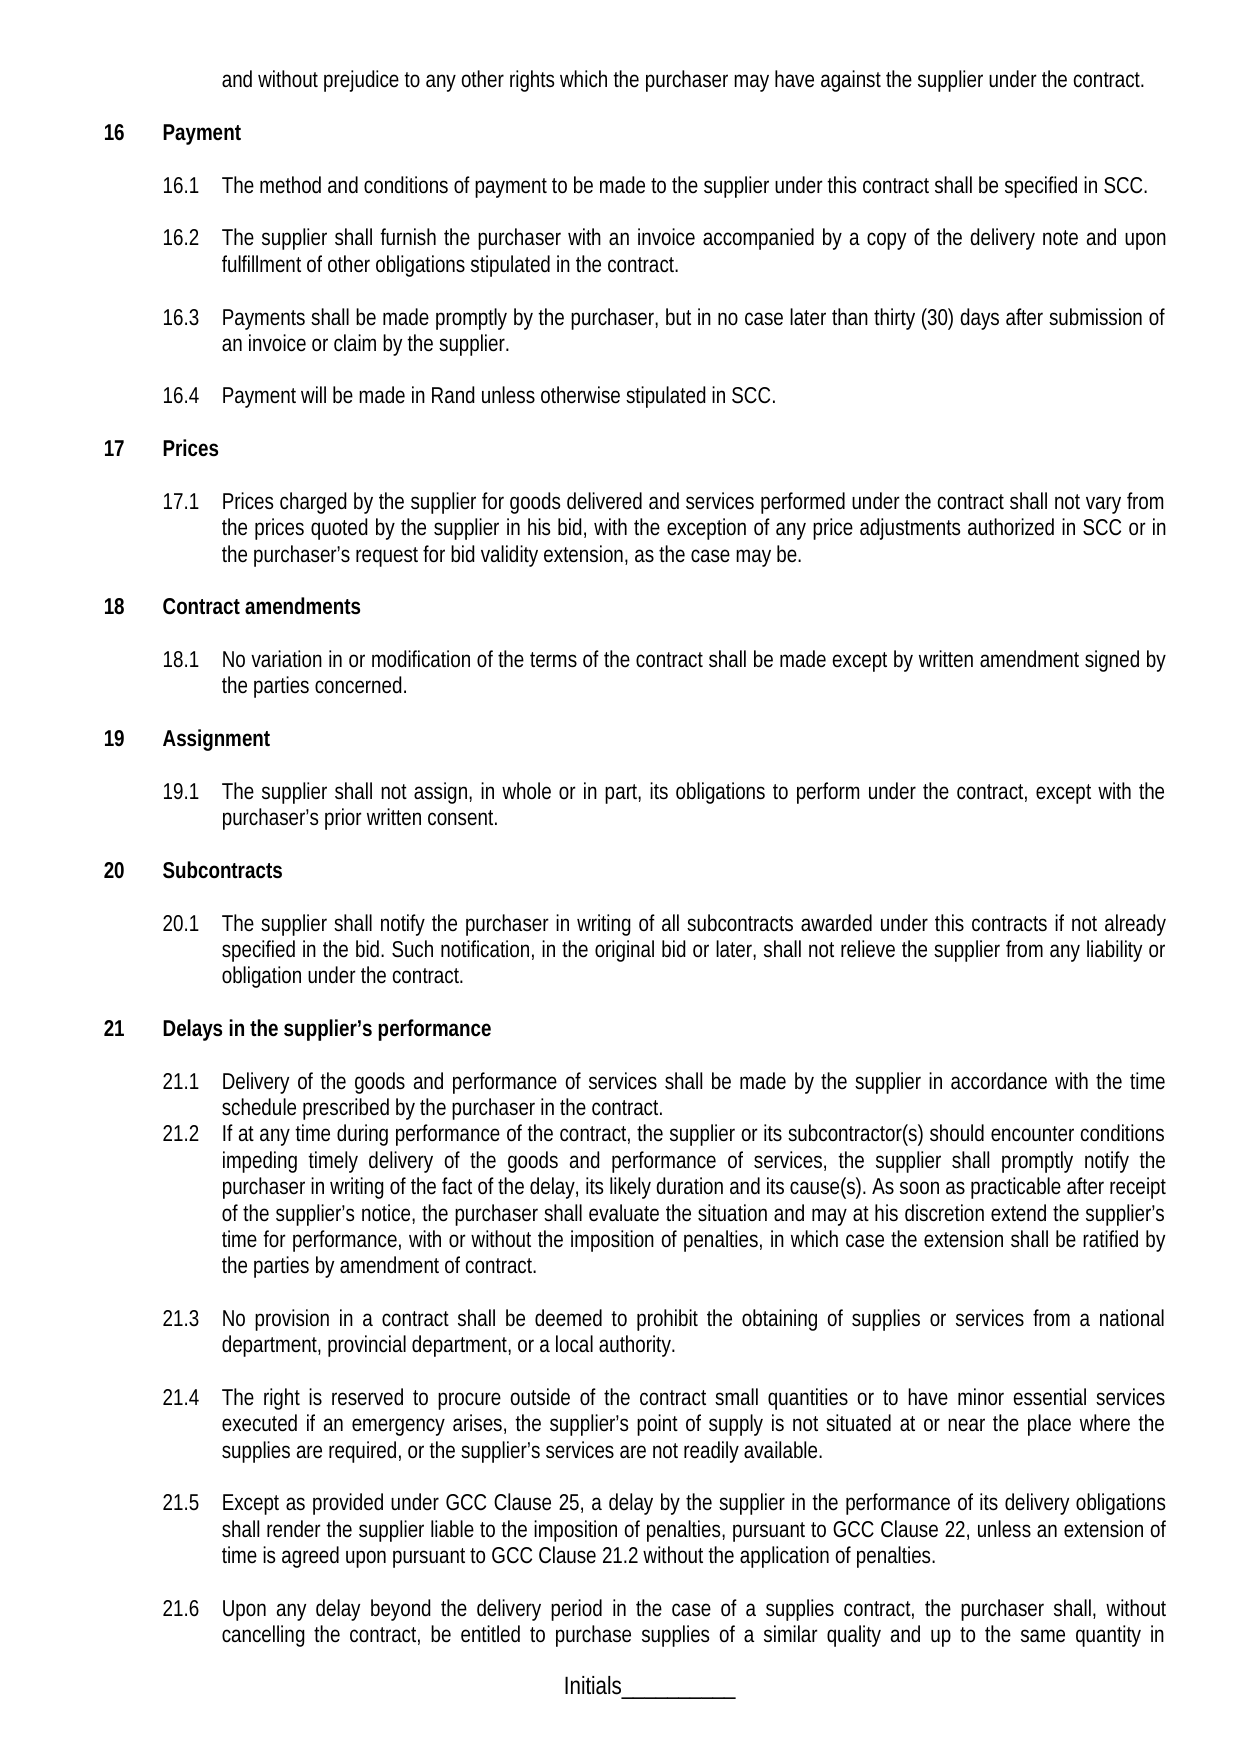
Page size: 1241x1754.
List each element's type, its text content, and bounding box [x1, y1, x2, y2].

list The method and conditions of payment to be made to the supplier under this contract shall be specified in SCC. [162, 172, 1167, 198]
list Contract amendments [103, 593, 1167, 620]
list The supplier shall furnish the purchaser with an invoice accompanied by a copy of the delivery note and upon fulfillment of other obligations stipulated in the contract. [162, 224, 1167, 277]
list Prices charged by the supplier for goods delivered and services performed under the contract shall not vary from the prices quoted by the supplier in his bid, with the exception of any price adjustments authorized in SCC or in the purchaser’s request for bid validity extension, as the case may be. [162, 488, 1167, 567]
list Payments shall be made promptly by the purchaser, but in no case later than thirty (30) days after submission of an invoice or claim by the supplier. [162, 303, 1167, 356]
list The supplier shall not assign, in whole or in part, its obligations to perform under the contract, except with the purchaser’s prior written consent. [162, 778, 1167, 831]
list Delays in the supplier’s performance [103, 1015, 1167, 1041]
list If at any time during performance of the contract, the supplier or its subcontractor(s) should encounter conditions impeding timely delivery of the goods and performance of services, the supplier shall promptly notify the purchaser in writing of the fact of the delay, its likely duration and its cause(s). As soon as practicable after receipt of the supplier’s notice, the purchaser shall evaluate the situation and may at his discretion extend the supplier’s time for performance, with or without the imposition of penalties, in which case the extension shall be ratified by the parties by amendment of contract. [162, 1120, 1167, 1278]
list Prices [103, 435, 1167, 462]
list Payment [103, 119, 1167, 145]
list Subcontracts [103, 857, 1167, 883]
list Delivery of the goods and performance of services shall be made by the supplier in accordance with the time schedule prescribed by the purchaser in the contract. [162, 1068, 1167, 1120]
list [162, 66, 1167, 93]
list Except as provided under GCC Clause 25, a delay by the supplier in the performance of its delivery obligations shall render the supplier liable to the imposition of penalties, pursuant to GCC Clause 22, unless an extension of time is agreed upon pursuant to GCC Clause 21.2 without the application of penalties. [162, 1489, 1167, 1568]
list Payment will be made in Rand unless otherwise stipulated in SCC. [162, 382, 1167, 409]
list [162, 1595, 1167, 1647]
list No provision in a contract shall be deemed to prohibit the obtaining of supplies or services from a national department, provincial department, or a local authority. [162, 1305, 1167, 1358]
list No variation in or modification of the terms of the contract shall be made except by written amendment signed by the parties concerned. [162, 646, 1167, 699]
list The supplier shall notify the purchaser in writing of all subcontracts awarded under this contracts if not already specified in the bid. Such notification, in the original bid or later, shall not relieve the supplier from any liability or obligation under the contract. [162, 909, 1167, 989]
list Assignment [103, 725, 1167, 751]
list The right is reserved to procure outside of the contract small quantities or to have minor essential services executed if an emergency arises, the supplier’s point of supply is not situated at or near the place where the supplies are required, or the supplier’s services are not readily available. [162, 1384, 1167, 1463]
